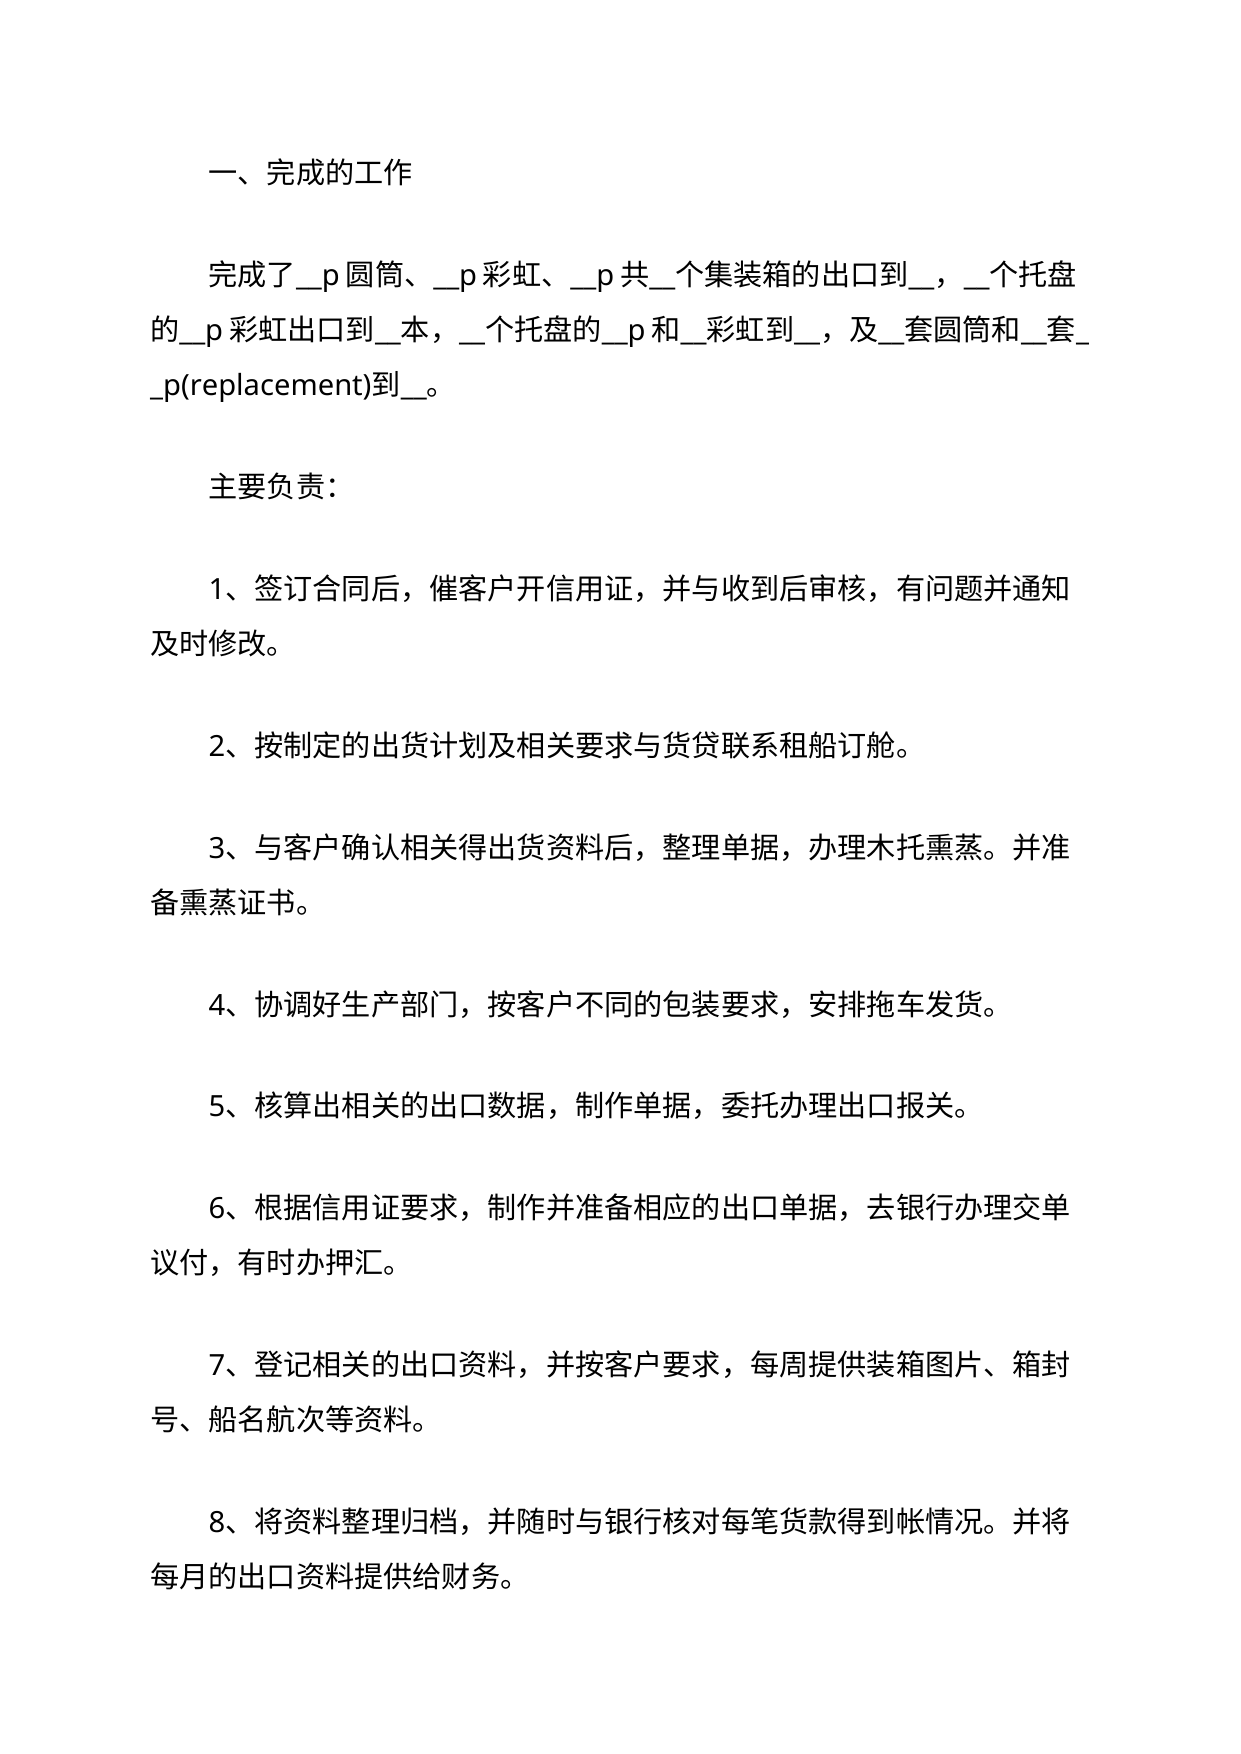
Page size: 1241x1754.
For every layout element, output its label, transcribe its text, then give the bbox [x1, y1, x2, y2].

text 4、协调好生产部门，按客户不同的包装要求，安排拖车发货。 [150, 981, 1090, 1023]
text 完成了__p圆筒、__p彩虹、__p共__个集装箱的出口到__，__个托盘的__p彩虹出口到__本，__个托盘的__p和__彩虹到__，及__套圆筒和__套__p(replacement)到__。 [150, 252, 1090, 404]
text 7、登记相关的出口资料，并按客户要求，每周提供装箱图片、箱封号、船名航次等资料。 [150, 1342, 1090, 1439]
text 2、按制定的出货计划及相关要求与货贷联系租船订舱。 [150, 722, 1090, 765]
text 一、完成的工作 [150, 150, 1090, 192]
text 6、根据信用证要求，制作并准备相应的出口单据，去银行办理交单议付，有时办押汇。 [150, 1185, 1090, 1282]
text 5、核算出相关的出口数据，制作单据，委托办理出口报关。 [150, 1083, 1090, 1125]
text 8、将资料整理归档，并随时与银行核对每笔货款得到帐情况。并将每月的出口资料提供给财务。 [150, 1498, 1090, 1596]
text 主要负责： [150, 464, 1090, 506]
text 1、签订合同后，催客户开信用证，并与收到后审核，有问题并通知及时修改。 [150, 566, 1090, 663]
text 3、与客户确认相关得出货资料后，整理单据，办理木托熏蒸。并准备熏蒸证书。 [150, 824, 1090, 922]
